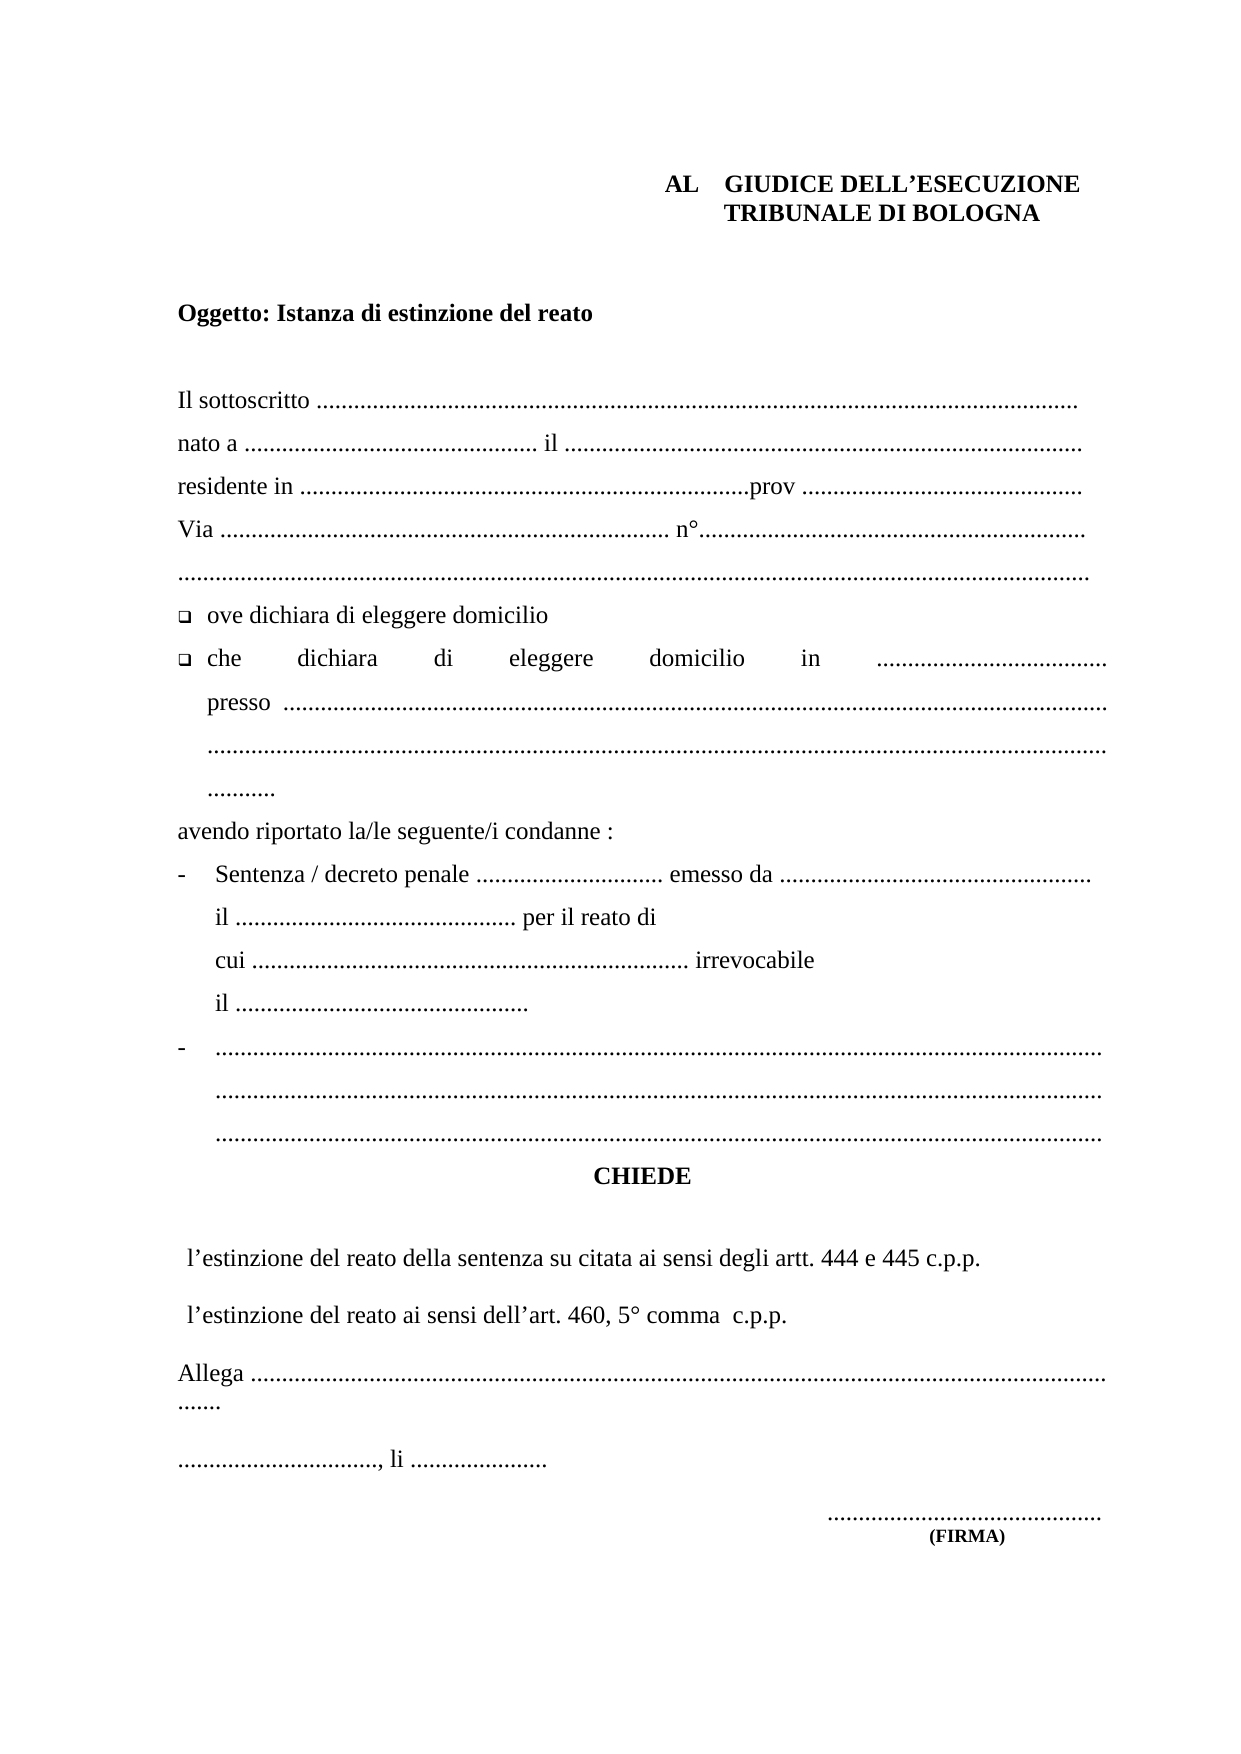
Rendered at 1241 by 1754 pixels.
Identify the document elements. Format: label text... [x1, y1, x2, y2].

text nato a ............................................... il ................................................................................... [177, 428, 1107, 457]
text .................................................................................................................................................. [177, 557, 1107, 586]
text Il sottoscritto .......................................................................................................................... [177, 385, 1107, 413]
subtitle CHIEDE [177, 1161, 1107, 1190]
subtitle TRIBUNALE DI BOLOGNA [723, 198, 1122, 227]
text Via ........................................................................ n°.............................................................. [177, 514, 1107, 543]
list ove dichiara di eleggere domicilio [177, 600, 1107, 629]
text Oggetto: Istanza di estinzione del reato [177, 298, 1107, 327]
text avendo riportato la/le seguente/i condanne : [177, 816, 1107, 845]
text l’estinzione del reato ai sensi dell’art. 460, 5° comma c.p.p. [118, 1300, 1122, 1329]
subtitle AL GIUDICE DELL’ESECUZIONE [177, 169, 1122, 198]
list che dichiara di eleggere domicilio in ..................................... presso ............................................................................................................................................................................................................................................................................................... [177, 643, 1107, 802]
list .......................................................................................................................................................................................................................................................................................................................................................................................................................................... [177, 1032, 1107, 1147]
text ............................................ [827, 1497, 1107, 1525]
text l’estinzione del reato della sentenza su citata ai sensi degli artt. 444 e 445 c.p.p. [118, 1243, 1122, 1271]
text (FIRMA) [827, 1525, 1107, 1547]
text residente in ........................................................................prov ............................................. [177, 471, 1107, 500]
list Sentenza / decreto penale .............................. emesso da .................................................. il ............................................. per il reato di cui ...................................................................... irrevocabile il ............................................... [177, 859, 1107, 1017]
text Allega ................................................................................................................................................ [177, 1358, 1107, 1415]
text ................................, li ...................... [177, 1444, 1107, 1473]
